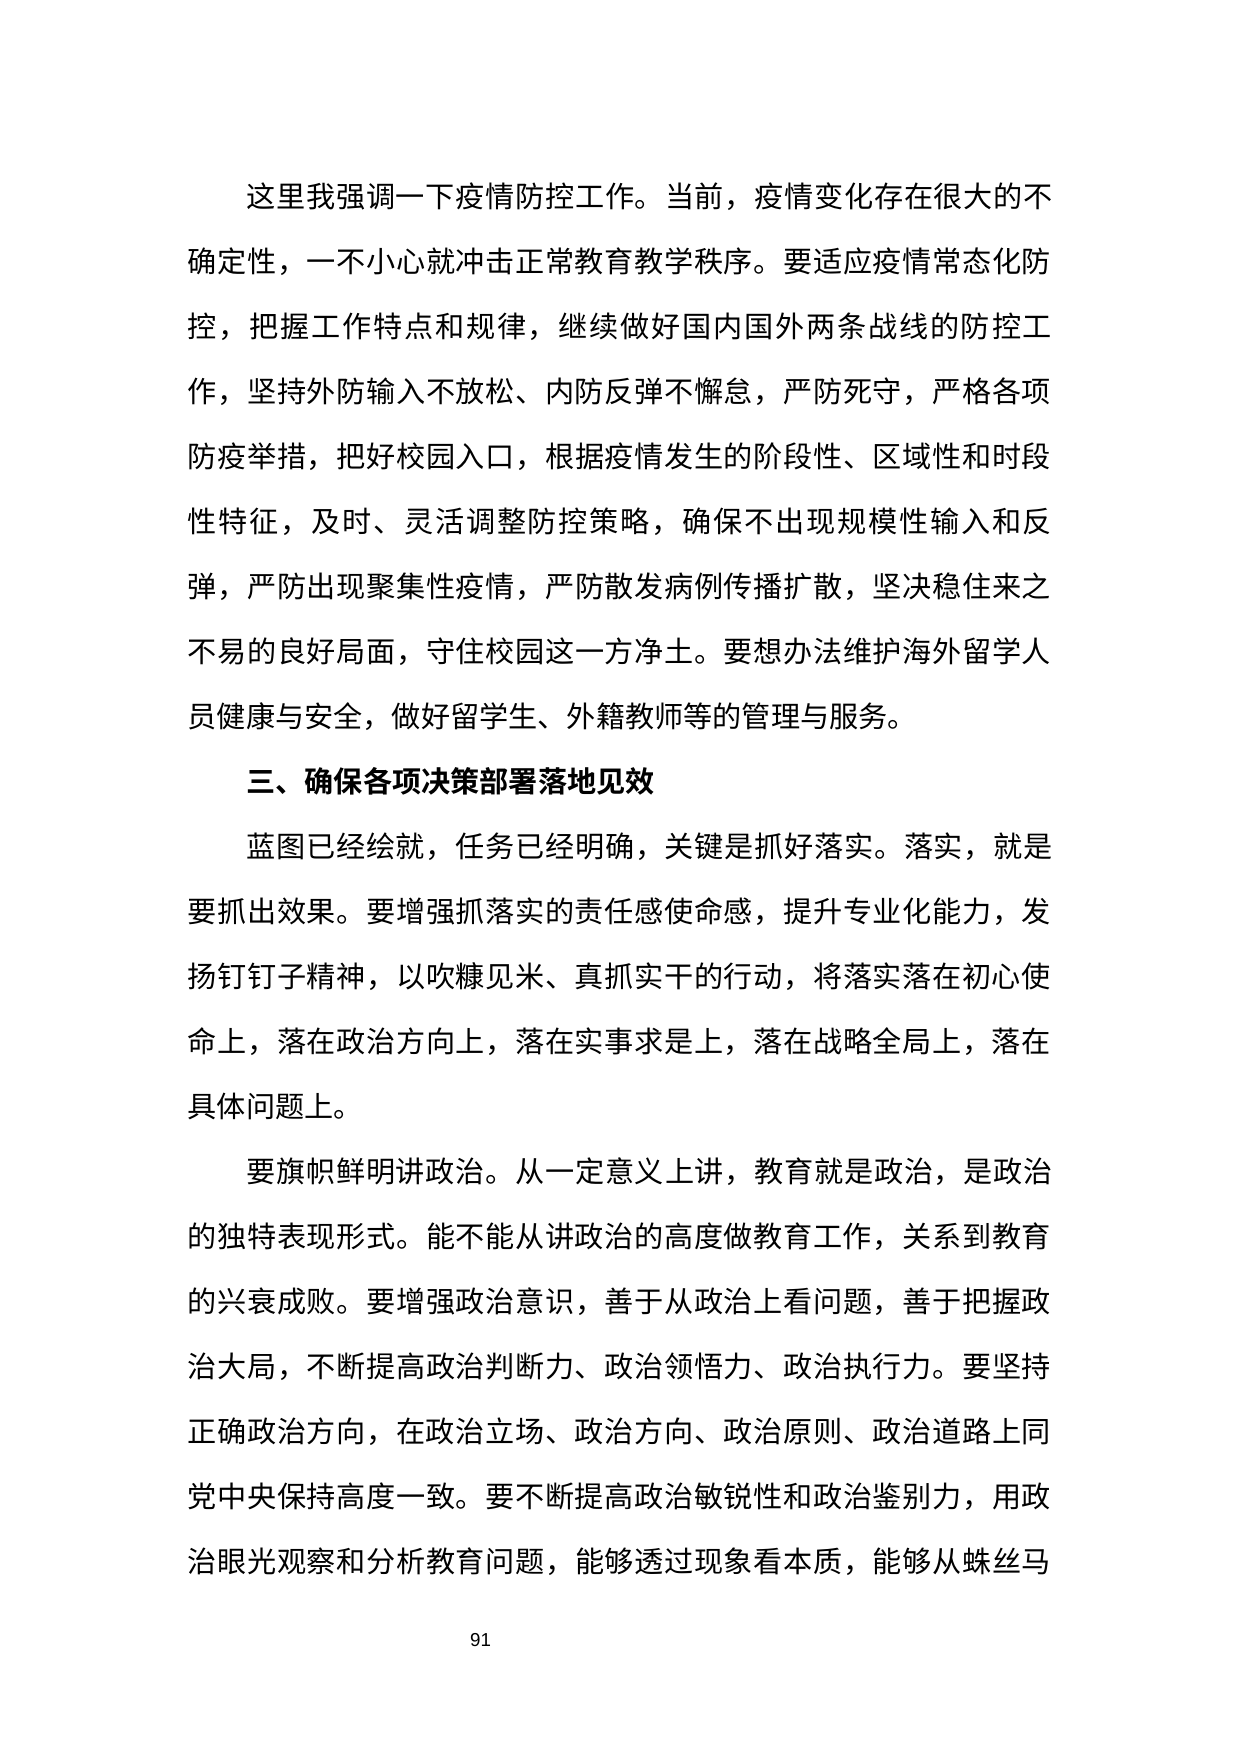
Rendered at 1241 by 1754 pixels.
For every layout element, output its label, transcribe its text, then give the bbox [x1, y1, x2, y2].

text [187, 1137, 1053, 1592]
text 三、确保各项决策部署落地见效 [187, 747, 1053, 812]
text 蓝图已经绘就，任务已经明确，关键是抓好落实。落实，就是要抓出效果。要增强抓落实的责任感使命感，提升专业化能力，发扬钉钉子精神，以吹糠见米、真抓实干的行动，将落实落在初心使命上，落在政治方向上，落在实事求是上，落在战略全局上，落在具体问题上。 [187, 812, 1053, 1137]
text 这里我强调一下疫情防控工作。当前，疫情变化存在很大的不确定性，一不小心就冲击正常教育教学秩序。要适应疫情常态化防控，把握工作特点和规律，继续做好国内国外两条战线的防控工作，坚持外防输入不放松、内防反弹不懈怠，严防死守，严格各项防疫举措，把好校园入口，根据疫情发生的阶段性、区域性和时段性特征，及时、灵活调整防控策略，确保不出现规模性输入和反弹，严防出现聚集性疫情，严防散发病例传播扩散，坚决稳住来之不易的良好局面，守住校园这一方净土。要想办法维护海外留学人员健康与安全，做好留学生、外籍教师等的管理与服务。 [187, 162, 1053, 747]
